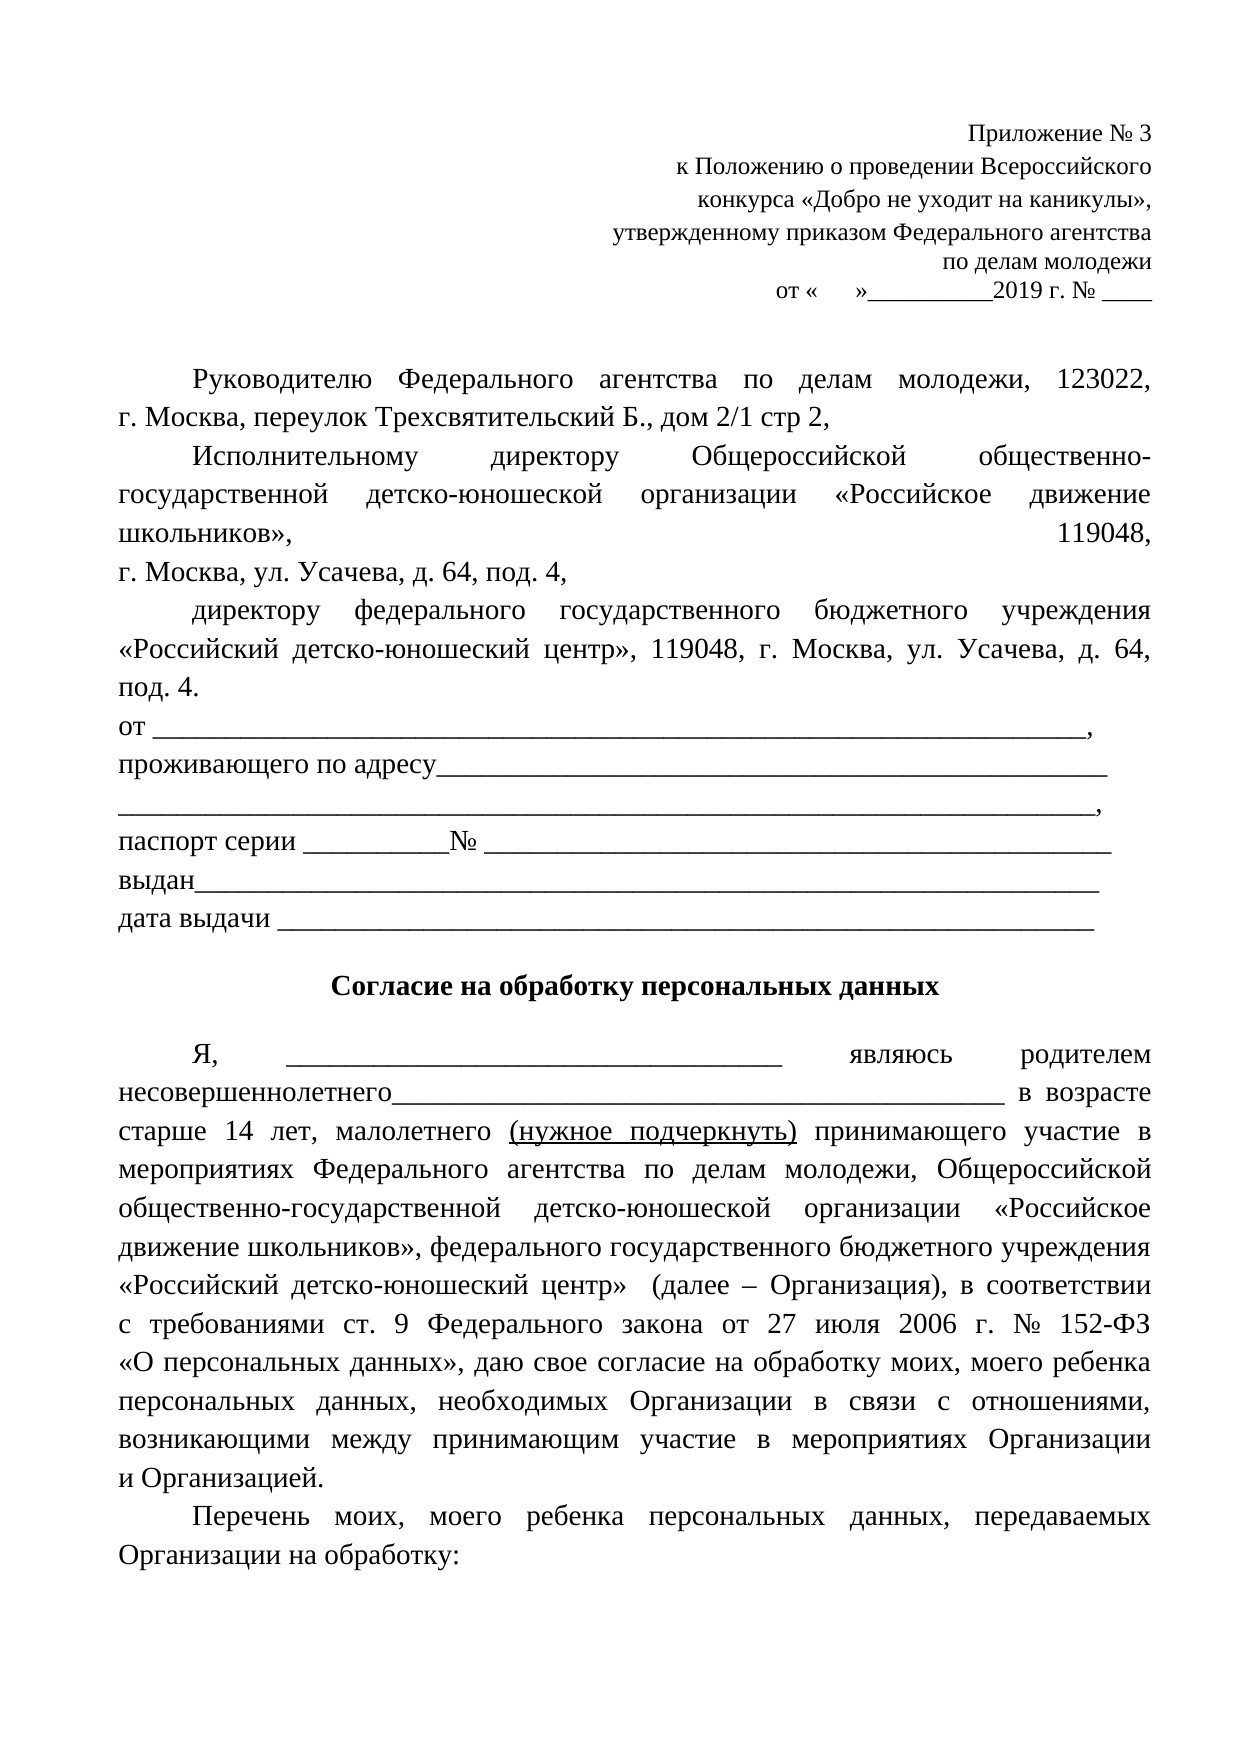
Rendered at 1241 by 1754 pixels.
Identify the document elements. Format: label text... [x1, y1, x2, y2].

text Согласие на обработку персональных данных [118, 968, 1152, 1002]
text паспорт серии __________№ ___________________________________________ [118, 823, 1152, 857]
text дата выдачи ________________________________________________________ [118, 901, 1152, 934]
text утвержденному приказом Федерального агентства [428, 217, 1152, 246]
text Я, __________________________________ являюсь родителем несовершеннолетнего__________________________________________ в возрасте старше 14 лет, малолетнего (нужное подчеркнуть) принимающего участие в мероприятиях Федерального агентства по делам молодежи, Общероссийской общественно-государственной детско-юношеской организации «Российское движение школьников», федерального государственного бюджетного учреждения «Российский детско-юношеский центр» (далее – Организация), в соответствии с требованиями ст. 9 Федерального закона от 27 июля 2006 г. № 152-ФЗ «О персональных данных», даю свое согласие на обработку моих, моего ребенка персональных данных, необходимых Организации в связи с отношениями, возникающими между принимающим участие в мероприятиях Организации и Организацией. [118, 1036, 1152, 1493]
text проживающего по адресу______________________________________________ [118, 746, 1152, 780]
text Перечень моих, моего ребенка персональных данных, передаваемых Организации на обработку: [118, 1498, 1152, 1571]
text от « »__________2019 г. № ____ [428, 275, 1152, 303]
text выдан______________________________________________________________ [118, 862, 1152, 896]
text от ________________________________________________________________, [118, 708, 1152, 741]
text к Положению о проведении Всероссийского конкурса «Добро не уходит на каникулы», [118, 151, 1152, 213]
text по делам молодежи [428, 246, 1152, 275]
text ___________________________________________________________________, [118, 785, 1152, 818]
text Исполнительному директору Общероссийской общественно-государственной детско-юношеской организации «Российское движение школьников», 119048, г. Москва, ул. Усачева, д. 64, под. 4, [118, 438, 1152, 587]
text Приложение № 3 [118, 118, 1152, 147]
list Руководителю Федерального агентства по делам молодежи, 123022, г. Москва, переулок Трехсвятительский Б., дом 2/1 стр 2, [118, 361, 1152, 433]
text директору федерального государственного бюджетного учреждения «Российский детско-юношеский центр», 119048, г. Москва, ул. Усачева, д. 64, под. 4. [118, 592, 1152, 703]
